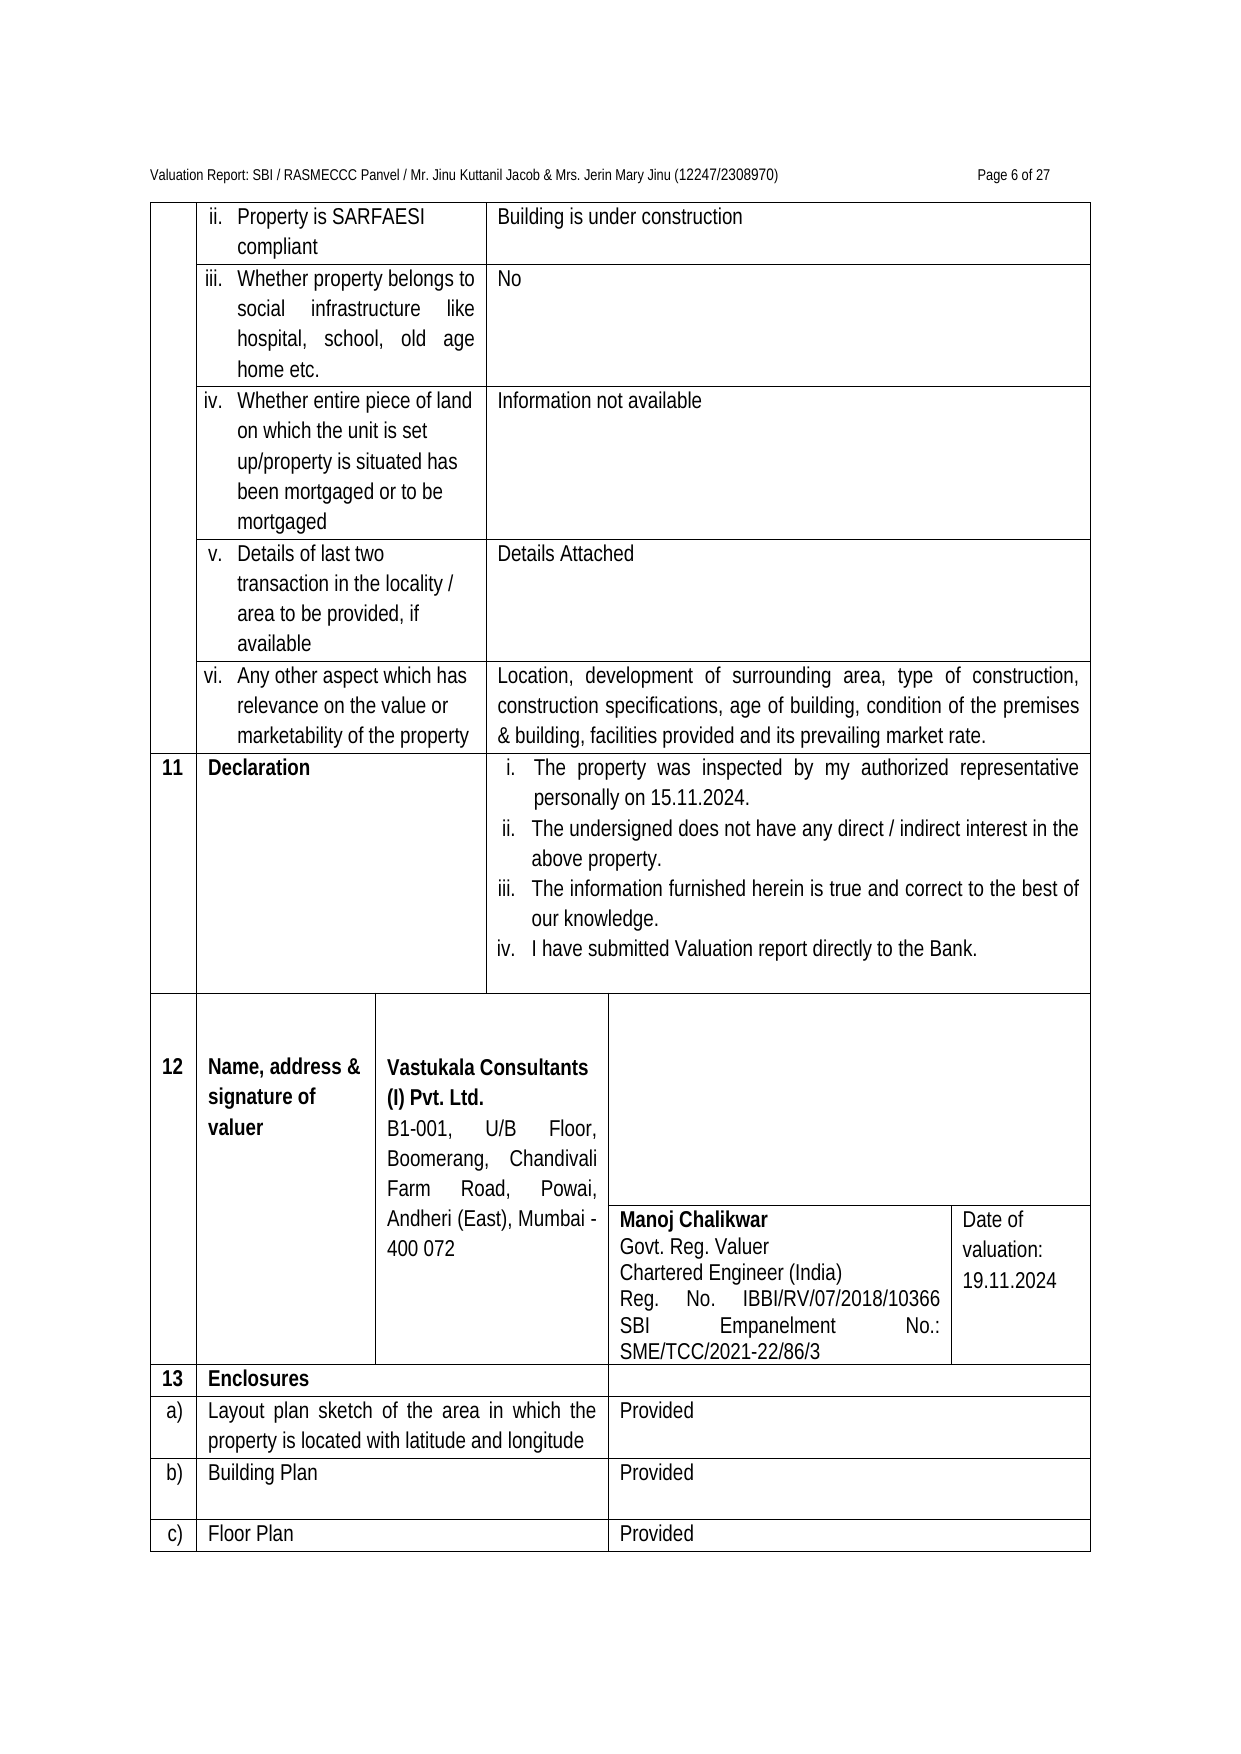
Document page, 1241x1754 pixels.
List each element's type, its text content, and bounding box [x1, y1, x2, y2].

table_cell Manoj Chalikwar Govt. Reg. Valuer Chartered Engineer (India) Reg. No. IBBI/RV/07/2018/10366 SBI Empanelment No.: SME/TCC/2021-22/86/3 [609, 1206, 951, 1364]
table_cell [151, 1397, 196, 1458]
table_cell Declaration [197, 754, 486, 993]
table_cell Provided [609, 1459, 1090, 1519]
table_cell Whether entire piece of land on which the unit is set up/property is situated has been mortgaged or to be mortgaged [197, 387, 486, 539]
table_cell Building Plan [197, 1459, 608, 1519]
table_cell Name, address & signature of valuer [197, 994, 375, 1364]
table_cell The property was inspected by my authorized representative personally on 15.11.2024. The undersigned does not have any direct / indirect interest in the above property. The information furnished herein is true and correct to the best of our knowledge. I have submitted Valuation report directly to the Bank. [487, 754, 1090, 993]
table_cell Floor Plan [197, 1520, 608, 1551]
table_cell 11 [151, 754, 196, 993]
table_cell Provided [609, 1397, 1090, 1458]
table_cell Details of last two transaction in the locality / area to be provided, if available [197, 540, 486, 661]
table_cell 13 [151, 1365, 196, 1396]
table_cell Date of valuation: 19.11.2024 [952, 1206, 1090, 1364]
table_cell 12 [151, 994, 196, 1364]
table_cell Whether property belongs to social infrastructure like hospital, school, old age home etc. [197, 265, 486, 386]
table_cell Vastukala Consultants (I) Pvt. Ltd. B1-001, U/B Floor, Boomerang, Chandivali Farm Road, Powai, Andheri (East), Mumbai - 400 072 [376, 994, 608, 1364]
table_cell No [487, 265, 1090, 386]
table_cell [151, 1520, 196, 1551]
table_cell [151, 1459, 196, 1519]
table_cell Location, development of surrounding area, type of construction, construction speciﬁcations, age of building, condition of the premises & building, facilities provided and its prevailing market rate. [487, 662, 1090, 753]
table_cell Building is under construction [487, 203, 1090, 264]
table_cell Any other aspect which has relevance on the value or marketability of the property [197, 662, 486, 753]
table_cell Information not available [487, 387, 1090, 539]
table_cell Details Attached [487, 540, 1090, 661]
table_cell Provided [609, 1520, 1090, 1551]
table_cell [151, 203, 196, 753]
table_cell Enclosures [197, 1365, 608, 1396]
table_cell [609, 994, 1090, 1205]
table_cell Layout plan sketch of the area in which the property is located with latitude and longitude [197, 1397, 608, 1458]
table_cell [609, 1365, 1090, 1396]
table_cell Property is SARFAESI compliant [197, 203, 486, 264]
